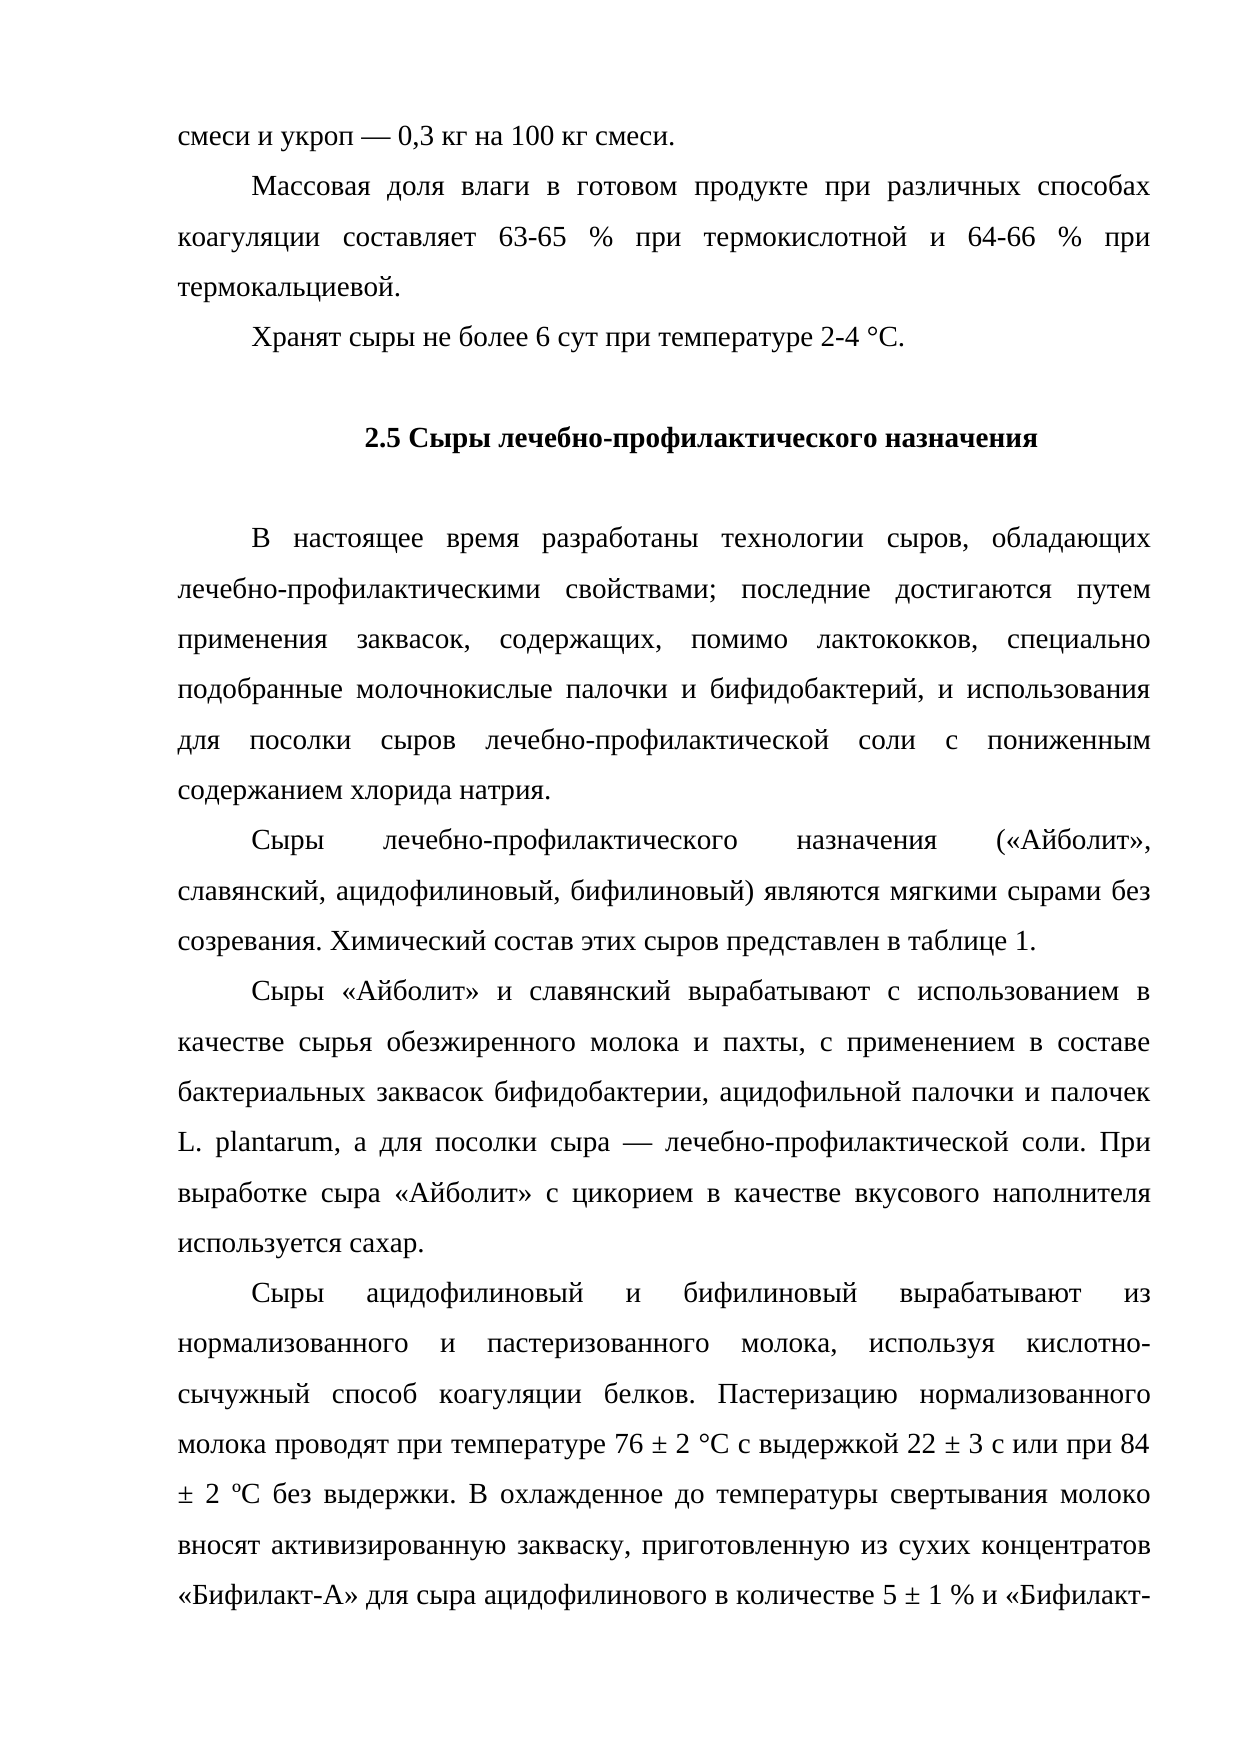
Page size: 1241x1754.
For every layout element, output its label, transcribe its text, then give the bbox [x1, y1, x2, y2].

text Сыры «Айболит» и славянский вырабатывают с использованием в качестве сырья обезжиренного молока и пахты, с применением в составе бактериальных заквасок бифидобактерии, ацидофильной палочки и палочек L. plantarum, а для посолки сыра — лечебно-профилактической соли. При выработке сыра «Айболит» с цикорием в качестве вкусового наполнителя используется сахар. [177, 973, 1152, 1258]
text Массовая доля влаги в готовом продукте при различных способах коагуляции составляет 63-65 % при термокислотной и 64-66 % при термокальциевой. [177, 168, 1152, 303]
text 2.5 Сыры лечебно-профилактического назначения [177, 420, 1152, 453]
text Сыры лечебно-профилактического назначения («Айболит», славянский, ацидофилиновый, бифилиновый) являются мягкими сырами без созревания. Химический состав этих сыров представлен в таблице 1. [177, 822, 1152, 957]
text Хранят сыры не более 6 сут при температуре 2-4 °С. [177, 319, 1152, 353]
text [177, 1275, 1152, 1611]
text В настоящее время разработаны технологии сыров, обладающих лечебно-профилактическими свойствами; последние достигаются путем применения заквасок, содержащих, помимо лактококков, специально подобранные молочнокислые палочки и бифидобактерий, и использования для посолки сыров лечебно-профилактической соли с пониженным содержанием хлорида натрия. [177, 521, 1152, 806]
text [177, 118, 1152, 152]
